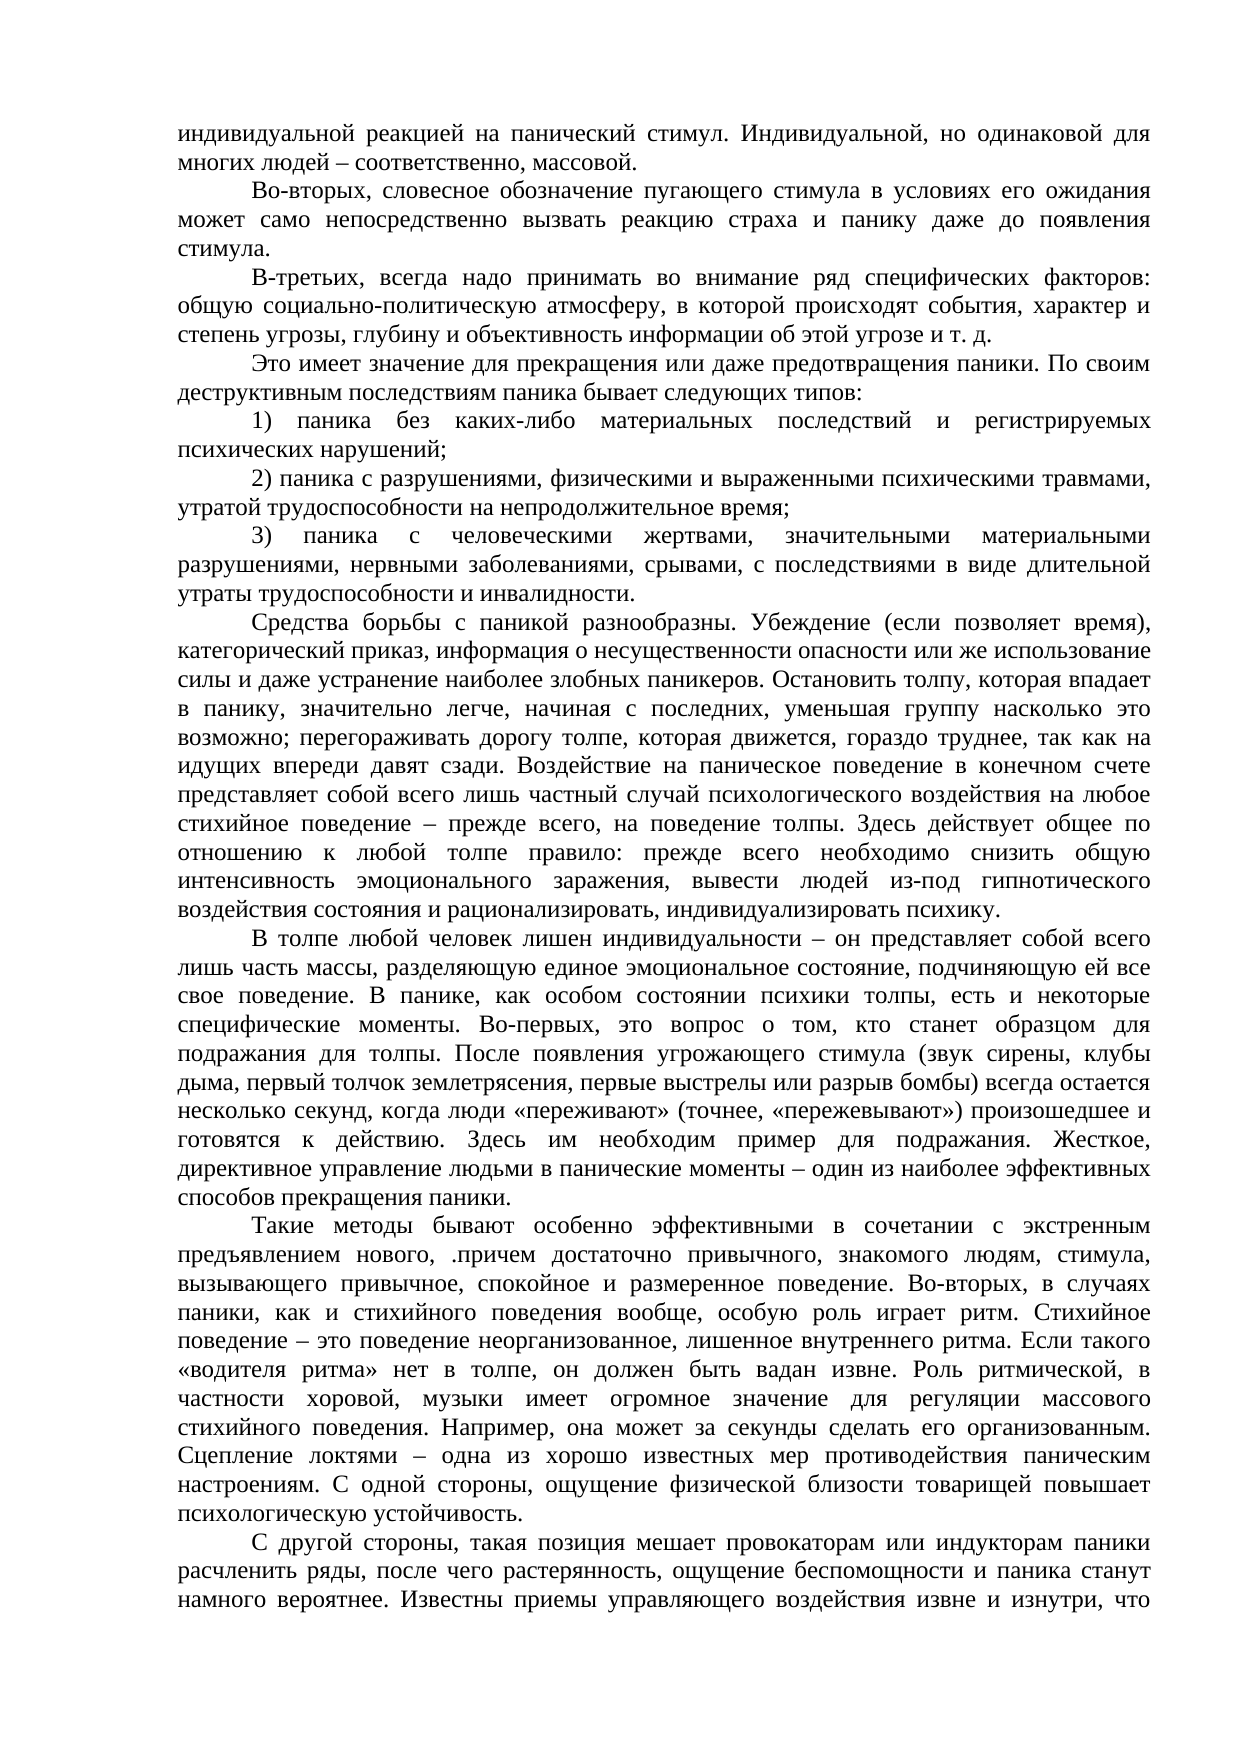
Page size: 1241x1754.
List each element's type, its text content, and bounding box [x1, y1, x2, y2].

text В-третьих, всегда надо принимать во внимание ряд специфических факторов: общую социально-политическую атмосферу, в которой происходят события, характер и степень угрозы, глубину и объективность информации об этой угрозе и т. д. [177, 262, 1152, 348]
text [177, 118, 1152, 176]
text 2) паника с разрушениями, физическими и выраженными психическими травмами, утратой трудоспособности на непродолжительное время; [177, 463, 1152, 521]
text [177, 1527, 1152, 1613]
text 3) паника с человеческими жертвами, значительными материальными разрушениями, нервными заболеваниями, срывами, с последствиями в виде длительной утраты трудоспособности и инвалидности. [177, 521, 1152, 607]
text Такие методы бывают особенно эффективными в сочетании с экстренным предъявлением нового, .причем достаточно привычного, знакомого людям, стимула, вызывающего привычное, спокойное и размеренное поведение. Во-вторых, в случаях паники, как и стихийного поведения вообще, особую роль играет ритм. Стихийное поведение – это поведение неорганизованное, лишенное внутреннего ритма. Если такого «водителя ритма» нет в толпе, он должен быть вадан извне. Роль ритмической, в частности хоровой, музыки имеет огромное значение для регуляции массового стихийного поведения. Например, она может за секунды сделать его организованным. Сцепление локтями – одна из хорошо известных мер противодействия паническим настроениям. С одной стороны, ощущение физической близости товарищей повышает психологическую устойчивость. [177, 1211, 1152, 1527]
text Средства борьбы с паникой разнообразны. Убеждение (если позволяет время), категорический приказ, информация о несущественности опасности или же использование силы и даже устранение наиболее злобных паникеров. Остановить толпу, которая впадает в панику, значительно легче, начиная с последних, уменьшая группу насколько это возможно; перегораживать дорогу толпе, которая движется, гораздо труднее, так как на идущих впереди давят сзади. Воздействие на паническое поведение в конечном счете представляет собой всего лишь частный случай психологического воздействия на любое стихийное поведение – прежде всего, на поведение толпы. Здесь действует общее по отношению к любой толпе правило: прежде всего необходимо снизить общую интенсивность эмоционального заражения, вывести людей из-под гипнотического воздействия состояния и рационализировать, индивидуализировать психику. [177, 607, 1152, 923]
text Во-вторых, словесное обозначение пугающего стимула в условиях его ожидания может само непосредственно вызвать реакцию страха и панику даже до появления стимула. [177, 176, 1152, 262]
text В толпе любой человек лишен индивидуальности – он представляет собой всего лишь часть массы, разделяющую единое эмоциональное состояние, подчиняющую ей все свое поведение. В панике, как особом состоянии психики толпы, есть и некоторые специфические моменты. Во-первых, это вопрос о том, кто станет образцом для подражания для толпы. После появления угрожающего стимула (звук сирены, клубы дыма, первый толчок землетрясения, первые выстрелы или разрыв бомбы) всегда остается несколько секунд, когда люди «переживают» (точнее, «пережевывают») произошедшее и готовятся к действию. Здесь им необходим пример для подражания. Жесткое, директивное управление людьми в панические моменты – один из наиболее эффективных способов прекращения паники. [177, 923, 1152, 1211]
text 1) паника без каких-либо материальных последствий и регистрируемых психических нарушений; [177, 406, 1152, 463]
text Это имеет значение для прекращения или даже предотвращения паники. По своим деструктивным последствиям паника бывает следующих типов: [177, 348, 1152, 406]
